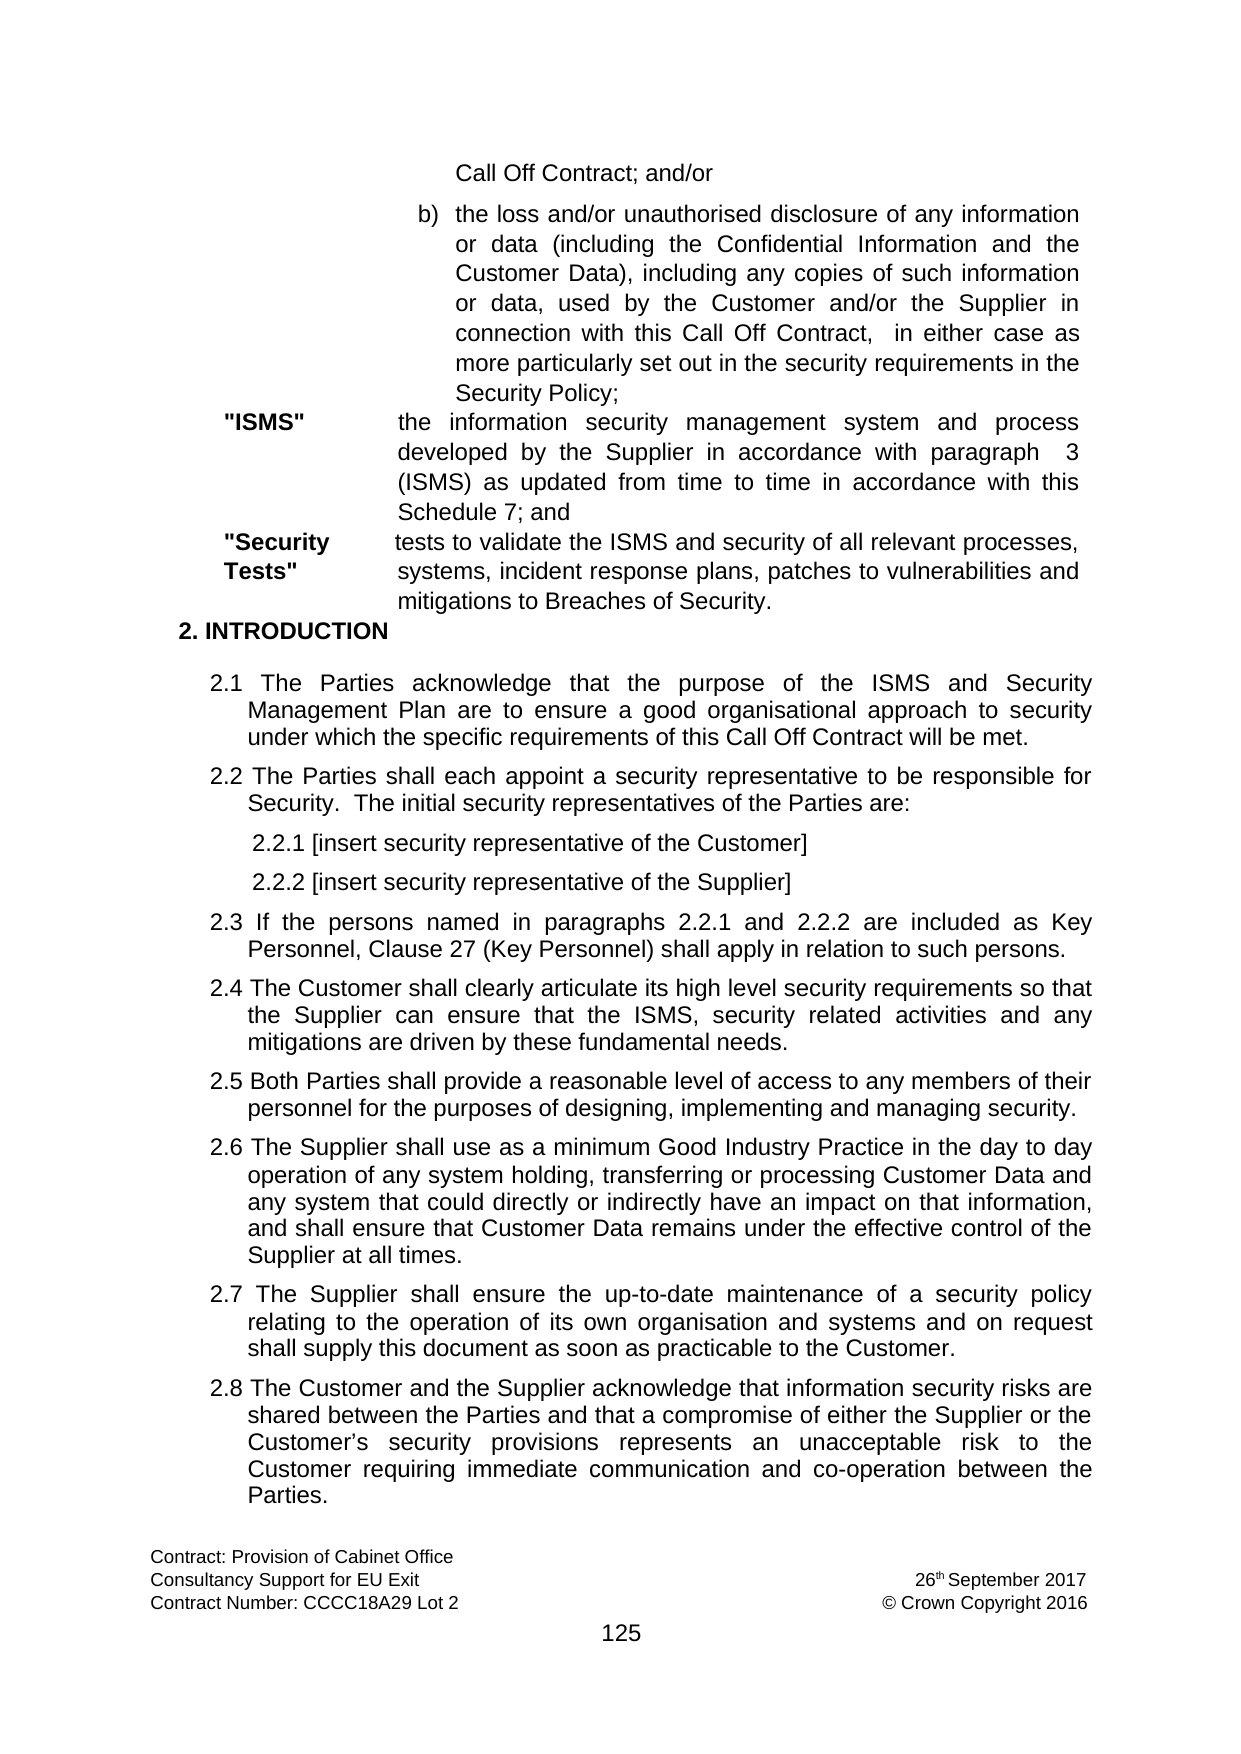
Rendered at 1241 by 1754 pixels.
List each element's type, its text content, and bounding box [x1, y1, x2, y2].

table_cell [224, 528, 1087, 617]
text 2.3 If the persons named in paragraphs 2.2.1 and 2.2.2 are included as Key Personnel, Clause 27 (Key Personnel) shall apply in relation to such persons. [209, 908, 1094, 962]
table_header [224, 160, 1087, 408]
text 2.2.2 [insert security representative of the Supplier] [252, 869, 1094, 896]
text 2.5 Both Parties shall provide a reasonable level of access to any members of their personnel for the purposes of designing, implementing and managing security. [209, 1068, 1094, 1122]
text 2.4 The Customer shall clearly articulate its high level security requirements so that the Supplier can ensure that the ISMS, security related activities and any mitigations are driven by these fundamental needs. [209, 975, 1094, 1055]
subtitle 2. INTRODUCTION [178, 617, 1095, 644]
text 2.2 The Parties shall each appoint a security representative to be responsible for Security. The initial security representatives of the Parties are: [209, 763, 1094, 817]
text 2.1 The Parties acknowledge that the purpose of the ISMS and Security Management Plan are to ensure a good organisational approach to security under which the specific requirements of this Call Off Contract will be met. [209, 670, 1094, 751]
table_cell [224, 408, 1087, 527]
text 2.6 The Supplier shall use as a minimum Good Industry Practice in the day to day operation of any system holding, transferring or processing Customer Data and any system that could directly or indirectly have an impact on that information, and shall ensure that Customer Data remains under the effective control of the Supplier at all times. [209, 1134, 1094, 1269]
text 2.2.1 [insert security representative of the Customer] [252, 829, 1094, 856]
text 2.7 The Supplier shall ensure the up-to-date maintenance of a security policy relating to the operation of its own organisation and systems and on request shall supply this document as soon as practicable to the Customer. [209, 1281, 1094, 1362]
text 2.8 The Customer and the Supplier acknowledge that information security risks are shared between the Parties and that a compromise of either the Supplier or the Customer’s security provisions represents an unacceptable risk to the Customer requiring immediate communication and co-operation between the Parties. [209, 1375, 1094, 1509]
